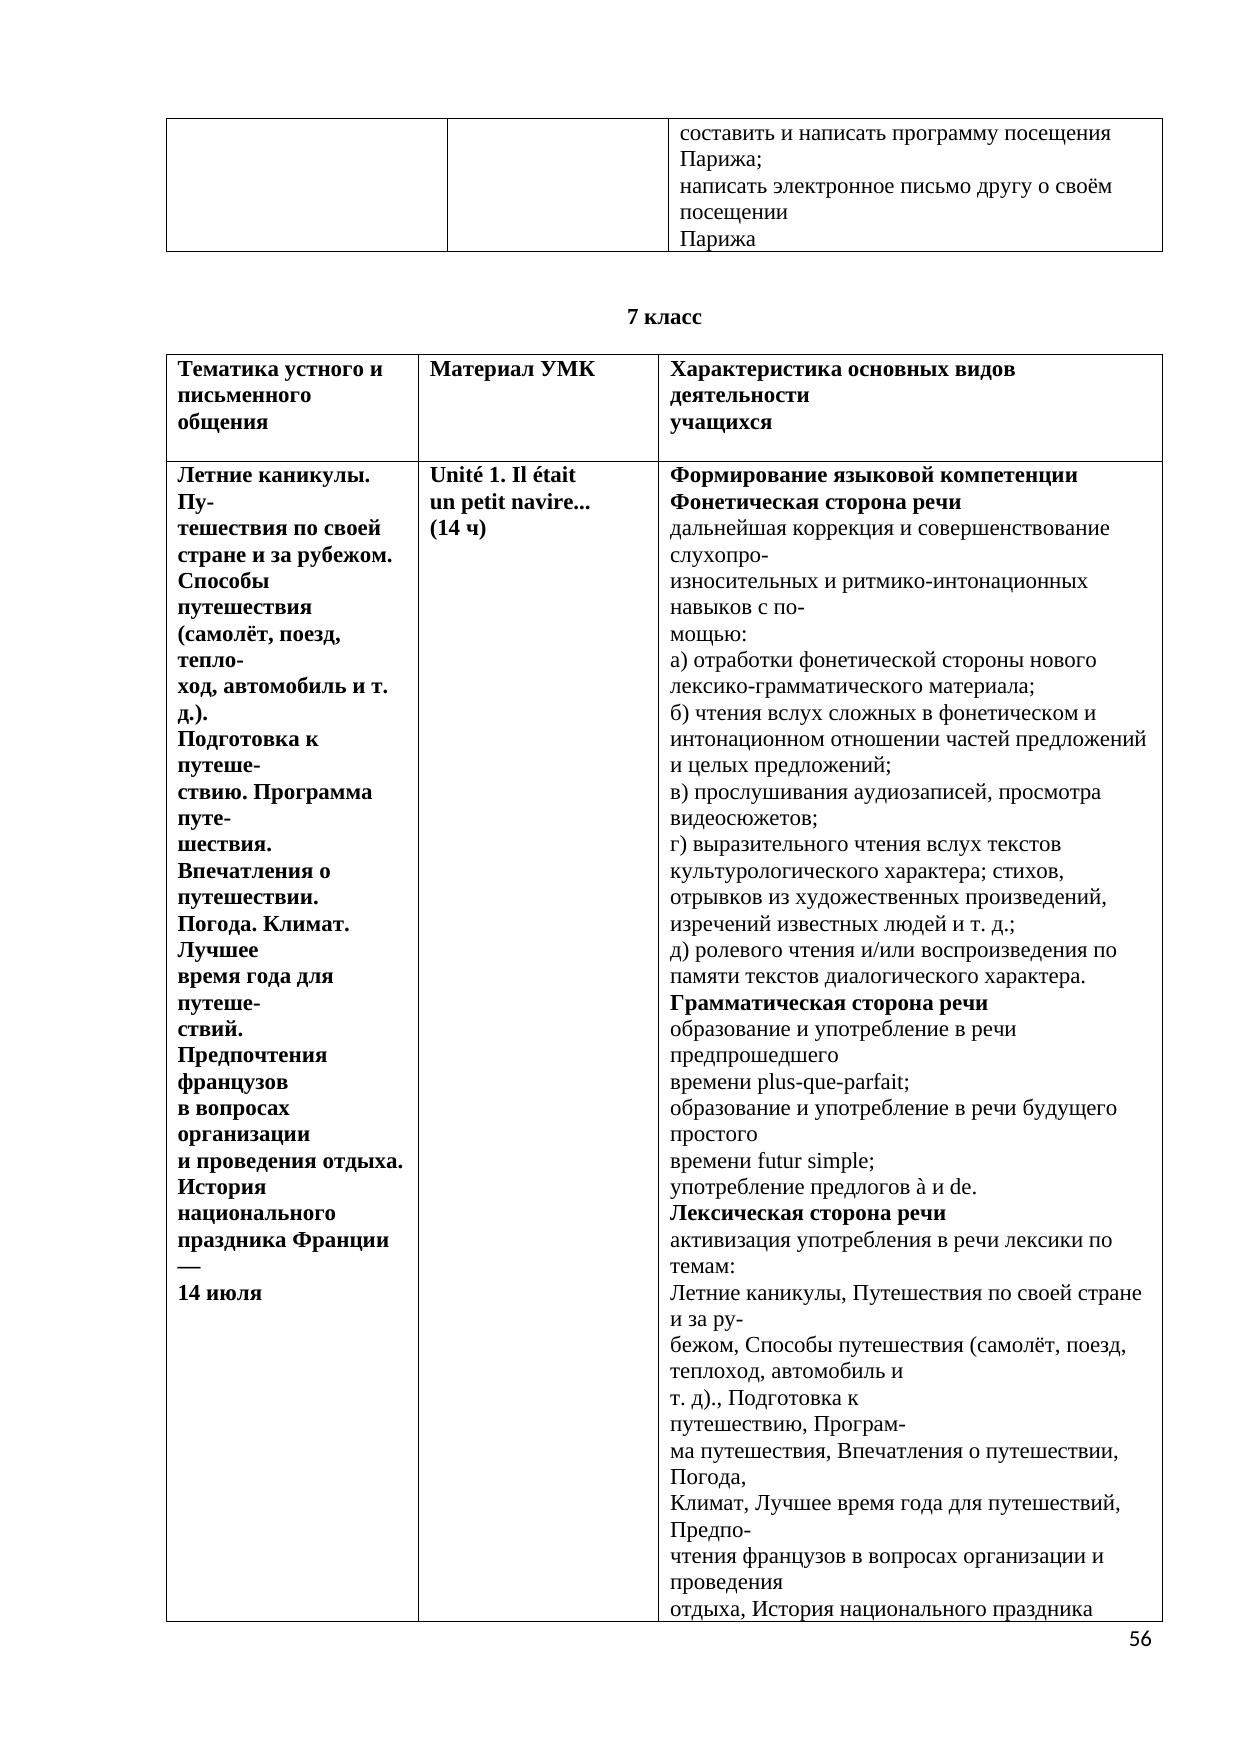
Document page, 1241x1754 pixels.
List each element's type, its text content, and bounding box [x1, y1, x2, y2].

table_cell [167, 462, 418, 1621]
table_header Тематика устного и письменного общения [167, 355, 418, 461]
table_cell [167, 119, 447, 251]
table_header Характеристика основных видов деятельности учащихся [659, 355, 1162, 461]
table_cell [659, 462, 1162, 1621]
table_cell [669, 119, 1162, 251]
table_header Материал УМК [419, 355, 658, 461]
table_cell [448, 119, 668, 251]
text 7 класс [177, 303, 1152, 329]
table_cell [419, 462, 658, 1621]
